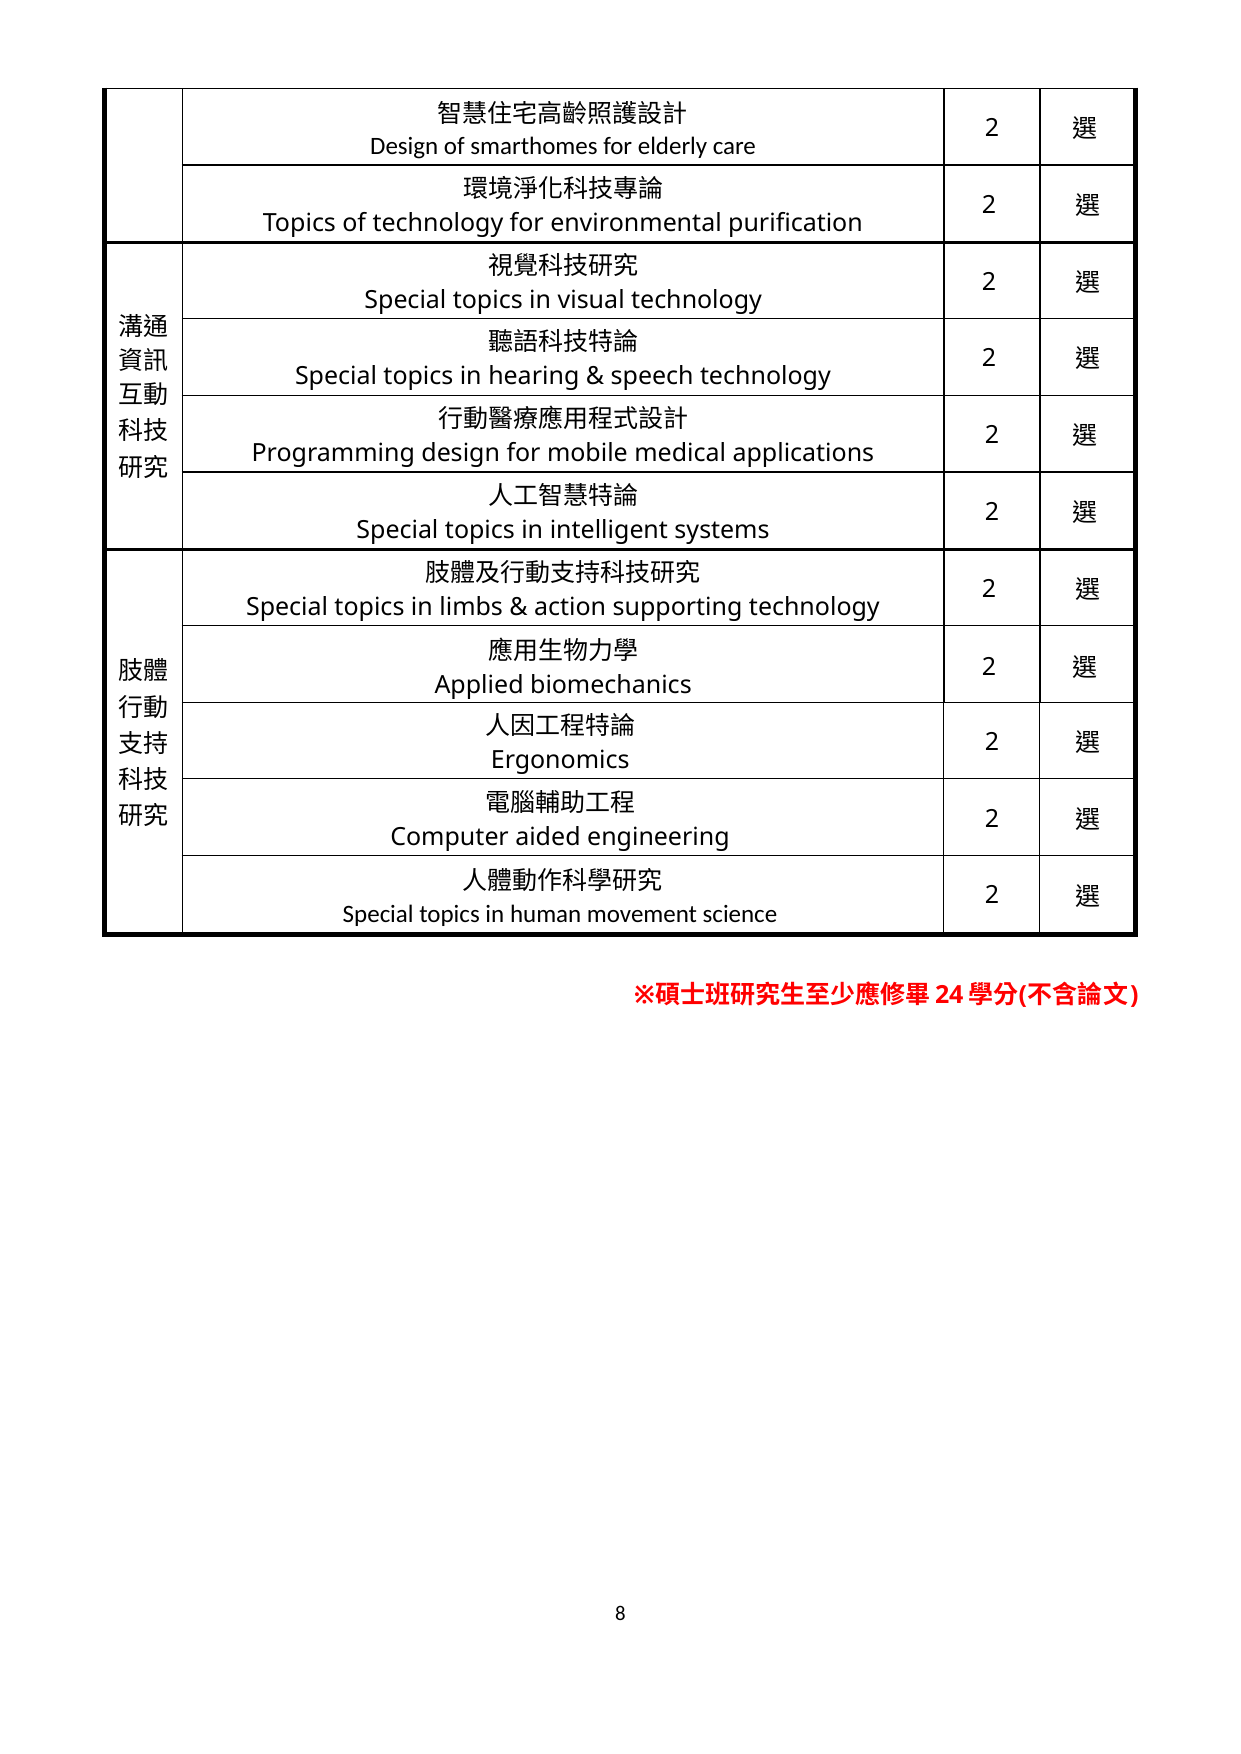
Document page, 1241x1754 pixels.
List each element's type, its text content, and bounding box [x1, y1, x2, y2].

table_cell 肢體行動支持科技研究 [107, 551, 182, 932]
table_cell 視覺科技研究 Special topics in visual technology [183, 244, 943, 318]
table_cell 選 [1041, 551, 1133, 625]
table_cell 選 [1041, 89, 1133, 164]
table_cell 選 [1041, 396, 1133, 471]
table_cell 選 [1041, 319, 1133, 394]
table_cell 2 [945, 244, 1039, 318]
table_cell 2 [944, 856, 1039, 932]
table_cell 2 [945, 319, 1039, 394]
table_cell 選 [1041, 166, 1133, 241]
table_cell 人體動作科學研究 Special topics in human movement science [183, 856, 943, 932]
table_cell 選 [1040, 856, 1133, 932]
table_cell 2 [945, 551, 1039, 625]
table_cell 選 [1041, 244, 1133, 318]
table_cell 人工智慧特論 Special topics in intelligent systems [183, 473, 943, 548]
table_cell 2 [945, 166, 1039, 241]
table_cell 溝通資訊互動科技研究 [107, 244, 182, 548]
table_cell 行動醫療應用程式設計 Programming design for mobile medical applications [183, 396, 943, 471]
table_cell 2 [945, 626, 1039, 702]
table_cell 2 [945, 396, 1039, 471]
table_cell 選 [1041, 626, 1133, 702]
table_cell 環境淨化科技專論 Topics of technology for environmental purification [183, 166, 943, 241]
table_cell 智慧住宅高齡照護設計 Design of smarthomes for elderly care [183, 89, 943, 164]
table_cell 電腦輔助工程 Computer aided engineering [183, 779, 943, 855]
table_cell 肢體及行動支持科技研究 Special topics in limbs & action supporting technology [183, 551, 943, 625]
table_cell 2 [945, 89, 1039, 164]
text ※碩士班研究生至少應修畢24學分(不含論文) [75, 974, 1138, 1012]
table_cell 2 [945, 473, 1039, 548]
table_cell 應用生物力學 Applied biomechanics [183, 626, 943, 702]
table_cell 選 [1040, 779, 1133, 855]
table_cell 人因工程特論 Ergonomics [183, 703, 943, 778]
table_cell 聽語科技特論 Special topics in hearing & speech technology [183, 319, 943, 394]
table_cell 選 [1041, 473, 1133, 548]
table_cell 2 [944, 703, 1039, 778]
table_cell 2 [944, 779, 1039, 855]
table_cell 選 [1040, 703, 1133, 778]
